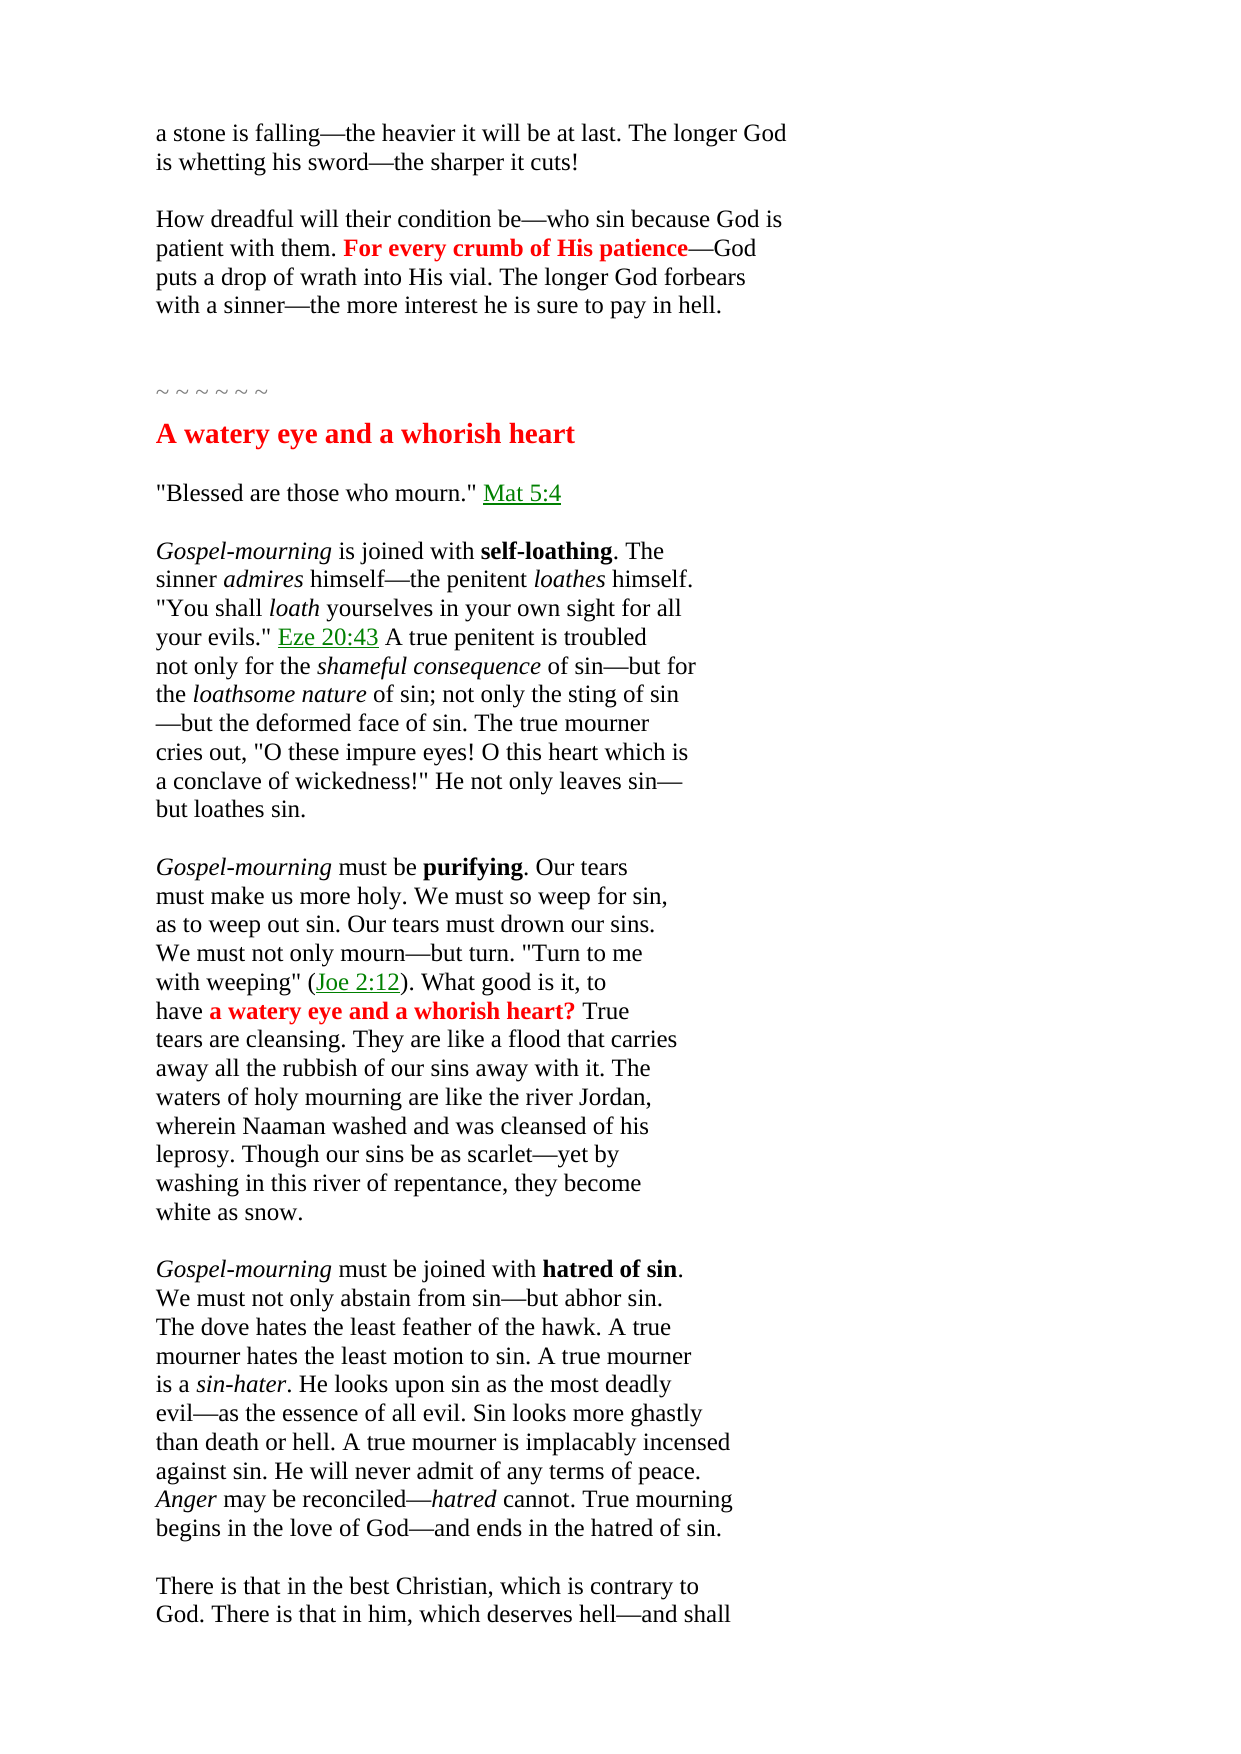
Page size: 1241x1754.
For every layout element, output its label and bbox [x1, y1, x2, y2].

text [156, 118, 1084, 406]
text [156, 416, 1084, 1628]
